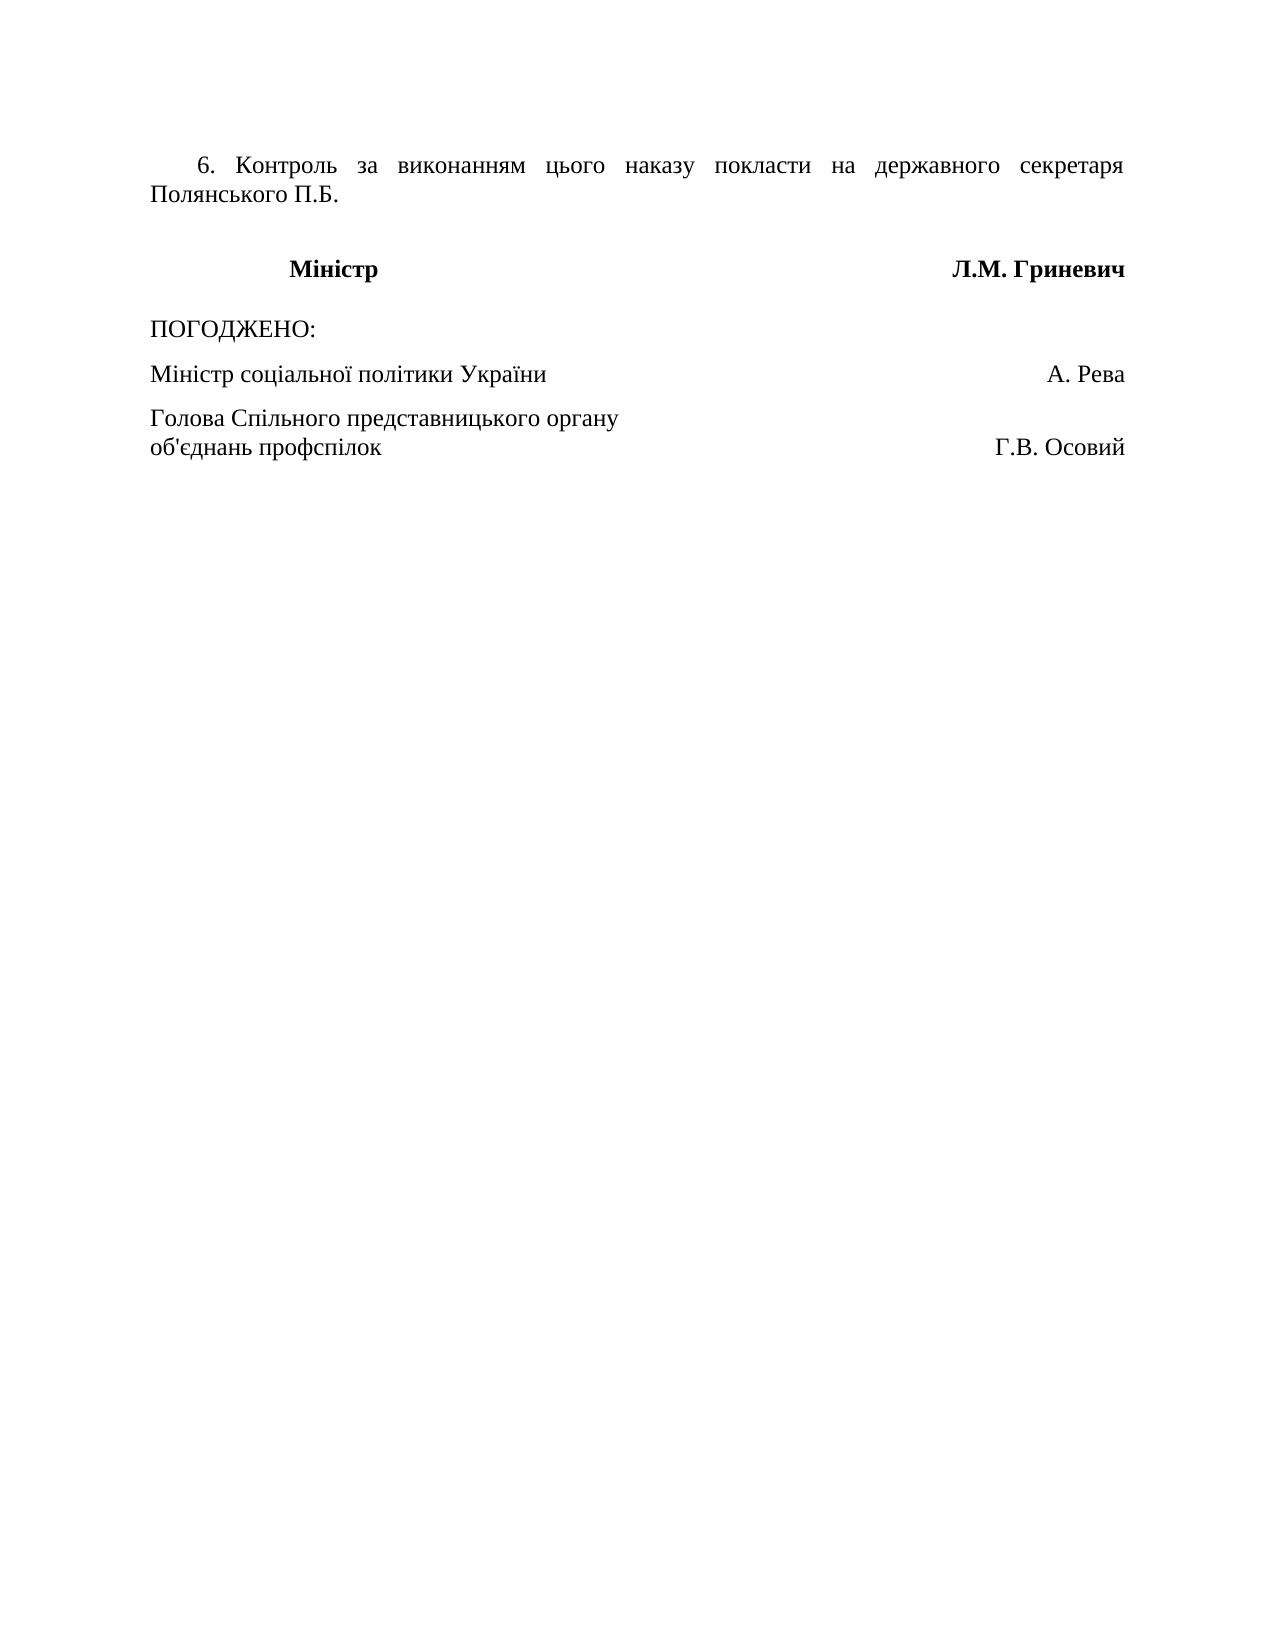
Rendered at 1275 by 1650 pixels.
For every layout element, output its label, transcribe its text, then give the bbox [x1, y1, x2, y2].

table_header Міністр [150, 223, 517, 299]
table_header ПОГОДЖЕНО: Міністр соціальної політики України Голова Спільного представницького органу об'єднань профспілок [150, 299, 735, 476]
text 6. Контроль за виконанням цього наказу покласти на державного секретаря Полянського П.Б. [150, 150, 1125, 207]
table_header А. Рева Г.В. Осовий [735, 299, 1125, 476]
table_header Л.М. Гриневич [517, 223, 1125, 299]
